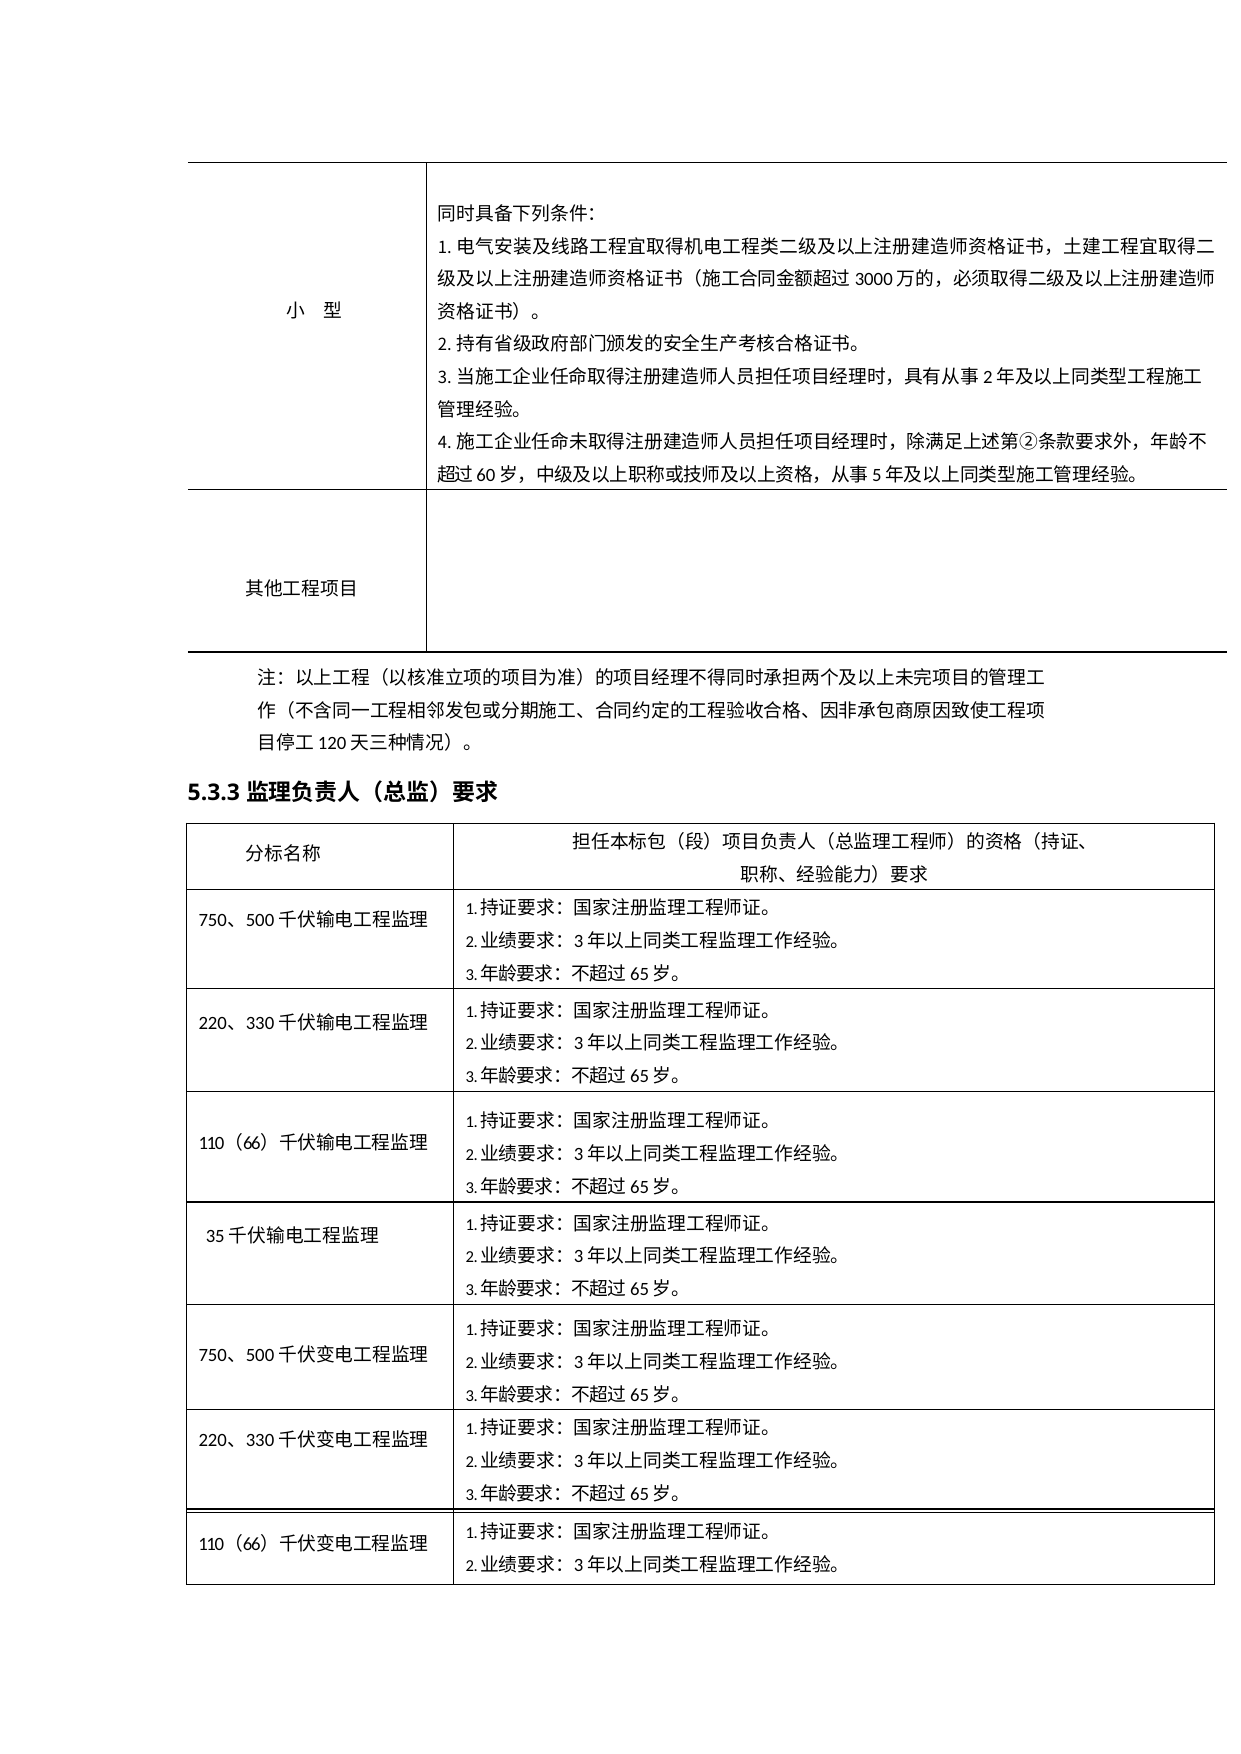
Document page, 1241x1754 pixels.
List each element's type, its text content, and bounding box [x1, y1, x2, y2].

table_cell 750、500 千伏输电工程监理 [187, 890, 453, 988]
table_header 担任本标包（段）项目负责人（总监理工程师）的资格（持证、 职称、经验能力）要求 [454, 824, 1214, 889]
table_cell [454, 1305, 1214, 1409]
table_cell 220、330 千伏输电工程监理 [187, 989, 453, 1091]
table_cell 同时具备下列条件： 电气安装及线路工程宜取得机电工程类二级及以上注册建造师资格证书，土建工程宜取得二级及以上注册建造师资格证书（施工合同金额超过 3000万的，必须取得二级及以上注册建造师资格证书）。 持有省级政府部门颁发的安全生产考核合格证书。 当施工企业任命取得注册建造师人员担任项目经理时，具有从事 2年及以上同类型工程施工管理经验。 施工企业任命未取得注册建造师人员担任项目经理时，除满足上述第②条款要求外，年龄不超过 60岁，中级及以上职称或技师及以上资格，从事 5年及以上同类型施工管理经验。 [427, 163, 1227, 489]
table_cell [454, 1513, 1214, 1583]
table_cell 35 千伏输电工程监理 [187, 1203, 453, 1304]
table_cell 持证要求：国家注册监理工程师证。 业绩要求：3年以上同类工程监理工作经验。 年龄要求：不超过 65岁。 [454, 890, 1214, 988]
table_cell 其他工程项目 [188, 490, 426, 651]
table_cell 750、500 千伏变电工程监理 [187, 1305, 453, 1409]
list 注：以上工程（以核准立项的项目为准）的项目经理不得同时承担两个及以上未完项目的管理工作（不含同一工程相邻发包或分期施工、合同约定的工程验收合格、因非承包商原因致使工程项目停工 120 天三种情况）。 [257, 660, 1053, 758]
table_cell 持证要求：国家注册监理工程师证。 业绩要求：3年以上同类工程监理工作经验。 年龄要求：不超过 65岁。 [454, 1203, 1214, 1304]
list 5.3.3 监理负责人（总监）要求 [187, 758, 1053, 823]
table_cell 小 [188, 163, 313, 489]
table_header 分标名称 [187, 824, 453, 889]
table_cell 110（66）千伏变电工程监理 [187, 1513, 453, 1583]
table_cell 110（66）千伏输电工程监理 [187, 1092, 453, 1201]
table_cell [427, 490, 1227, 651]
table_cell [454, 1410, 1214, 1508]
table_cell 220、330 千伏变电工程监理 [187, 1410, 453, 1508]
table_cell 持证要求：国家注册监理工程师证。 业绩要求：3年以上同类工程监理工作经验。 年龄要求：不超过 65岁。 [454, 1092, 1214, 1201]
table_cell 持证要求：国家注册监理工程师证。 业绩要求：3年以上同类工程监理工作经验。 年龄要求：不超过 65岁。 [454, 989, 1214, 1091]
table_cell 型 [313, 163, 426, 489]
